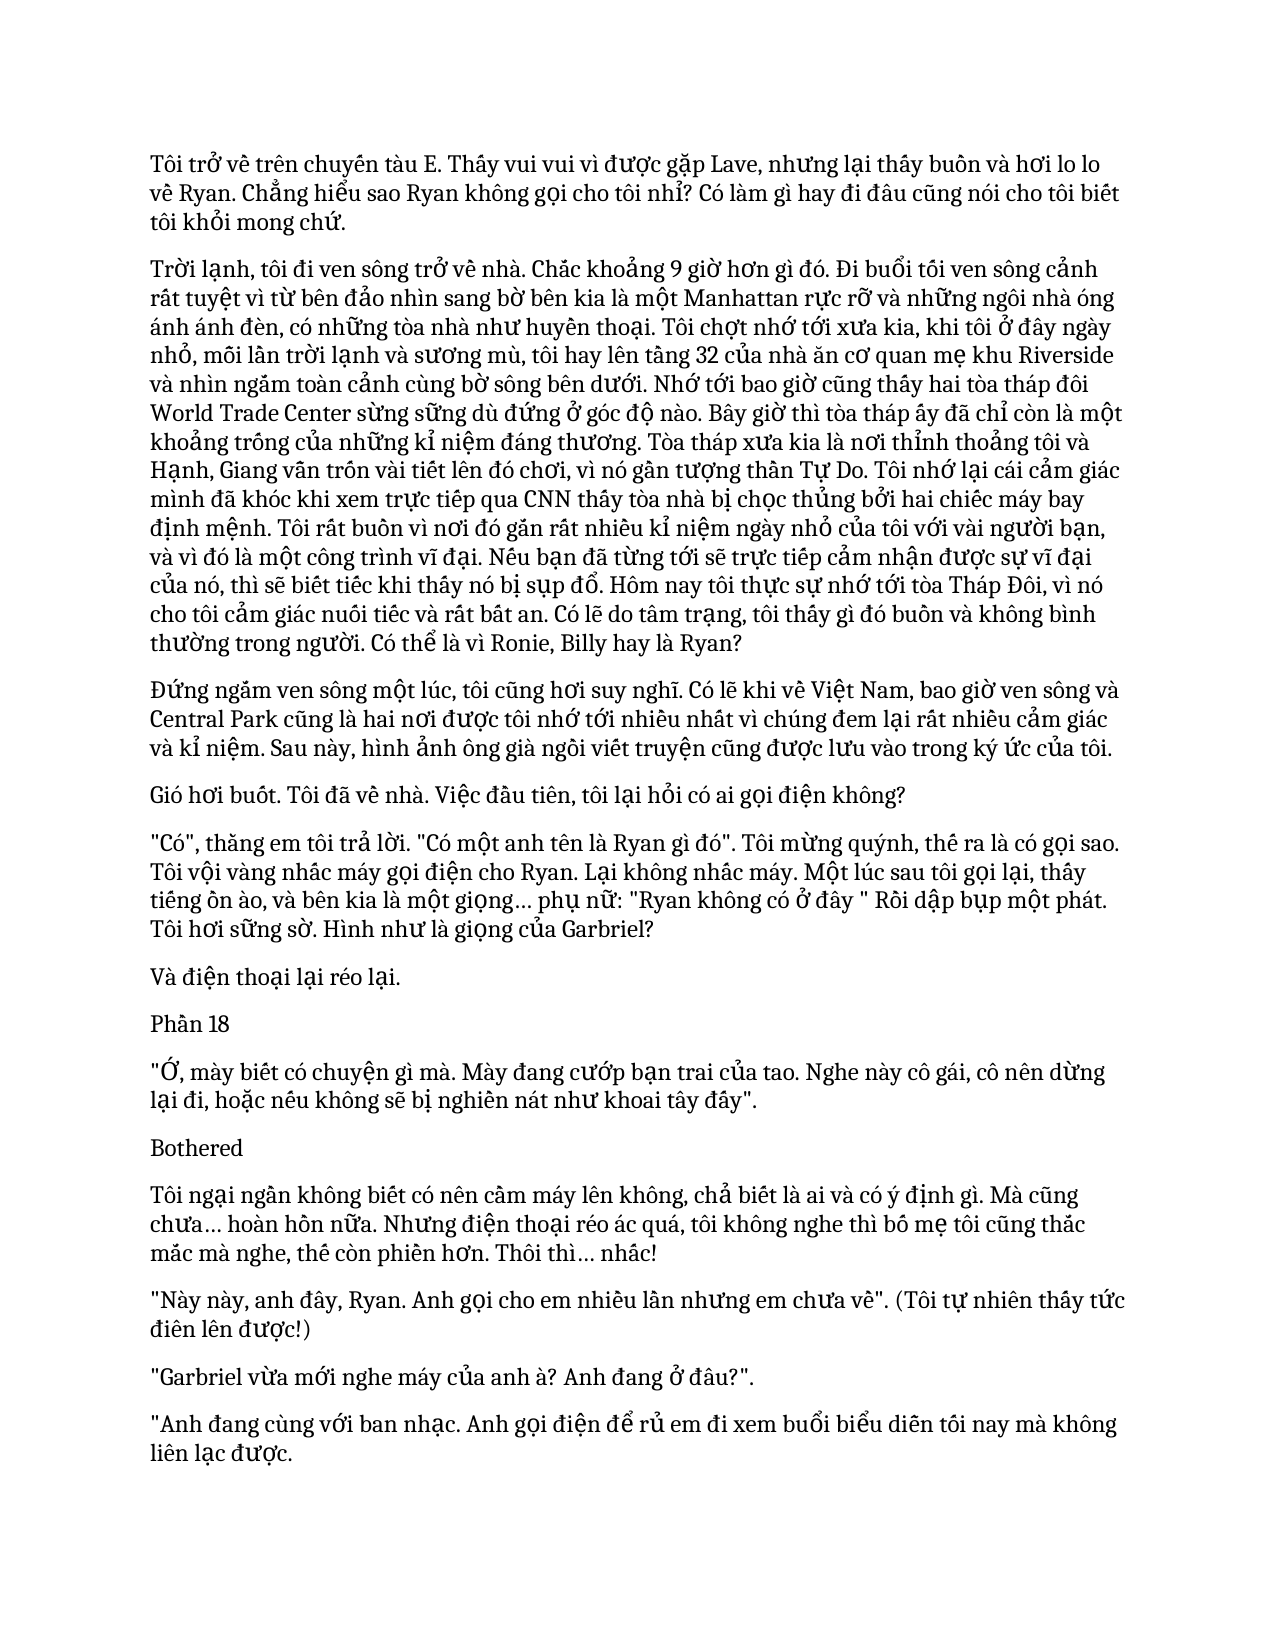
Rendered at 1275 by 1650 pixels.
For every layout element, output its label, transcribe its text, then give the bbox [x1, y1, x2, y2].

text Bothered [150, 1134, 1125, 1162]
text "Có", thằng em tôi trả lời. "Có một anh tên là Ryan gì đó". Tôi mừng quýnh, thế ra là có gọi sao. Tôi vội vàng nhấc máy gọi điện cho Ryan. Lại không nhấc máy. Một lúc sau tôi gọi lại, thấy tiếng ồn ào, và bên kia là một giọng… phụ nữ: "Ryan không có ở đây " Rồi dập bụp một phát. Tôi hơi sững sờ. Hình như là giọng của Garbriel? [150, 829, 1125, 944]
text Trời lạnh, tôi đi ven sông trở về nhà. Chắc khoảng 9 giờ hơn gì đó. Đi buổi tối ven sông cảnh rất tuyệt vì từ bên đảo nhìn sang bờ bên kia là một Manhattan rực rỡ và những ngôi nhà óng ánh ánh đèn, có những tòa nhà như huyền thoại. Tôi chợt nhớ tới xưa kia, khi tôi ở đây ngày nhỏ, mỗi lần trời lạnh và sương mù, tôi hay lên tầng 32 của nhà ăn cơ quan mẹ khu Riverside và nhìn ngắm toàn cảnh cùng bờ sông bên dưới. Nhớ tới bao giờ cũng thấy hai tòa tháp đôi World Trade Center sừng sững dù đứng ở góc độ nào. Bây giờ thì tòa tháp ấy đã chỉ còn là một khoảng trống của những kỉ niệm đáng thương. Tòa tháp xưa kia là nơi thỉnh thoảng tôi và Hạnh, Giang vẫn trốn vài tiết lên đó chơi, vì nó gần tượng thần Tự Do. Tôi nhớ lại cái cảm giác mình đã khóc khi xem trực tiếp qua CNN thấy tòa nhà bị chọc thủng bởi hai chiếc máy bay định mệnh. Tôi rất buồn vì nơi đó gắn rất nhiều kỉ niệm ngày nhỏ của tôi với vài người bạn, và vì đó là một công trình vĩ đại. Nếu bạn đã từng tới sẽ trực tiếp cảm nhận được sự vĩ đại của nó, thì sẽ biết tiếc khi thấy nó bị sụp đổ. Hôm nay tôi thực sự nhớ tới tòa Tháp Đôi, vì nó cho tôi cảm giác nuối tiếc và rất bất an. Có lẽ do tâm trạng, tôi thấy gì đó buồn và không bình thường trong người. Có thể là vì Ronie, Billy hay là Ryan? [150, 255, 1125, 657]
text Tôi ngại ngần không biết có nên cầm máy lên không, chả biết là ai và có ý định gì. Mà cũng chưa… hoàn hồn nữa. Nhưng điện thoại réo ác quá, tôi không nghe thì bố mẹ tôi cũng thắc mắc mà nghe, thế còn phiền hơn. Thôi thì… nhấc! [150, 1181, 1125, 1267]
text Đứng ngắm ven sông một lúc, tôi cũng hơi suy nghĩ. Có lẽ khi về Việt Nam, bao giờ ven sông và Central Park cũng là hai nơi được tôi nhớ tới nhiều nhất vì chúng đem lại rất nhiều cảm giác và kỉ niệm. Sau này, hình ảnh ông già ngồi viết truyện cũng được lưu vào trong ký ức của tôi. [150, 676, 1125, 762]
text "Ớ, mày biết có chuyện gì mà. Mày đang cướp bạn trai của tao. Nghe này cô gái, cô nên dừng lại đi, hoặc nếu không sẽ bị nghiền nát như khoai tây đấy". [150, 1057, 1125, 1115]
text "Garbriel vừa mới nghe máy của anh à? Anh đang ở đâu?". [150, 1362, 1125, 1391]
text "Này này, anh đây, Ryan. Anh gọi cho em nhiều lần nhưng em chưa về". (Tôi tự nhiên thấy tức điên lên được!) [150, 1286, 1125, 1344]
text Tôi trở về trên chuyến tàu E. Thấy vui vui vì được gặp Lave, nhưng lại thấy buồn và hơi lo lo về Ryan. Chẳng hiểu sao Ryan không gọi cho tôi nhỉ? Có làm gì hay đi đâu cũng nói cho tôi biết tôi khỏi mong chứ. [150, 150, 1125, 236]
text Phần 18 [150, 1010, 1125, 1039]
text "Anh đang cùng với ban nhạc. Anh gọi điện để rủ em đi xem buổi biểu diễn tối nay mà không liên lạc được. [150, 1410, 1125, 1467]
text Và điện thoại lại réo lại. [150, 962, 1125, 991]
text Gió hơi buốt. Tôi đã về nhà. Việc đầu tiên, tôi lại hỏi có ai gọi điện không? [150, 781, 1125, 810]
